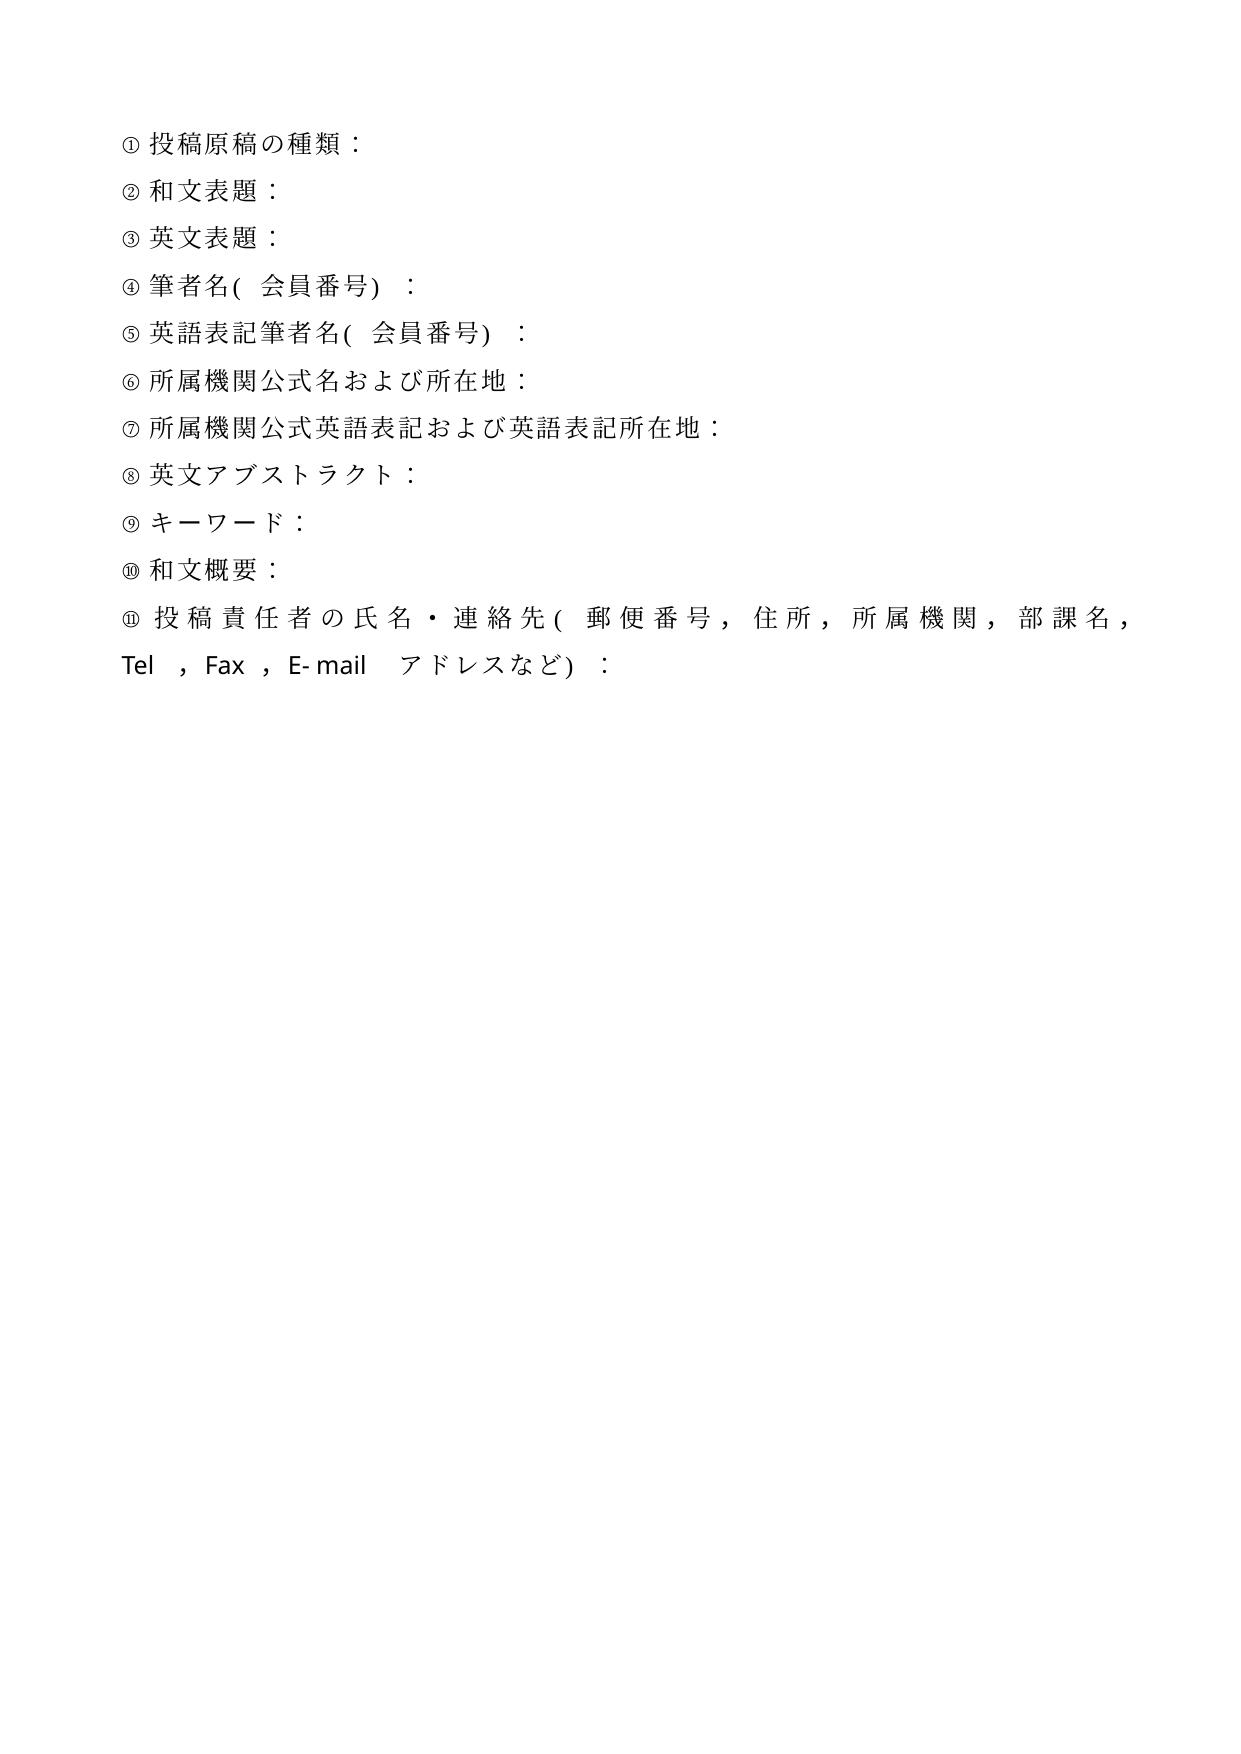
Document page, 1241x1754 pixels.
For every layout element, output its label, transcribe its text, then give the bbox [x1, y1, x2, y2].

text ⑦所属機関公式英語表記および英語表記所在地： [121, 403, 1119, 450]
text ③英文表題： [121, 213, 1119, 261]
text ①投稿原稿の種類： [121, 119, 1119, 166]
text ④筆者名(会員番号)： [121, 261, 1119, 308]
text ⑪投稿責任者の氏名・連絡先(郵便番号，住所，所属機関，部課名，Tel，Fax，E- mail アドレスなど)： [121, 593, 1119, 687]
text ⑥所属機関公式名および所在地： [121, 356, 1119, 403]
text ⑤英語表記筆者名(会員番号)： [121, 308, 1119, 356]
text ②和文表題： [121, 166, 1119, 213]
text ⑩和文概要： [121, 545, 1119, 593]
text ⑨キーワード： [121, 498, 1119, 545]
text ⑧英文アブストラクト： [121, 450, 1119, 498]
